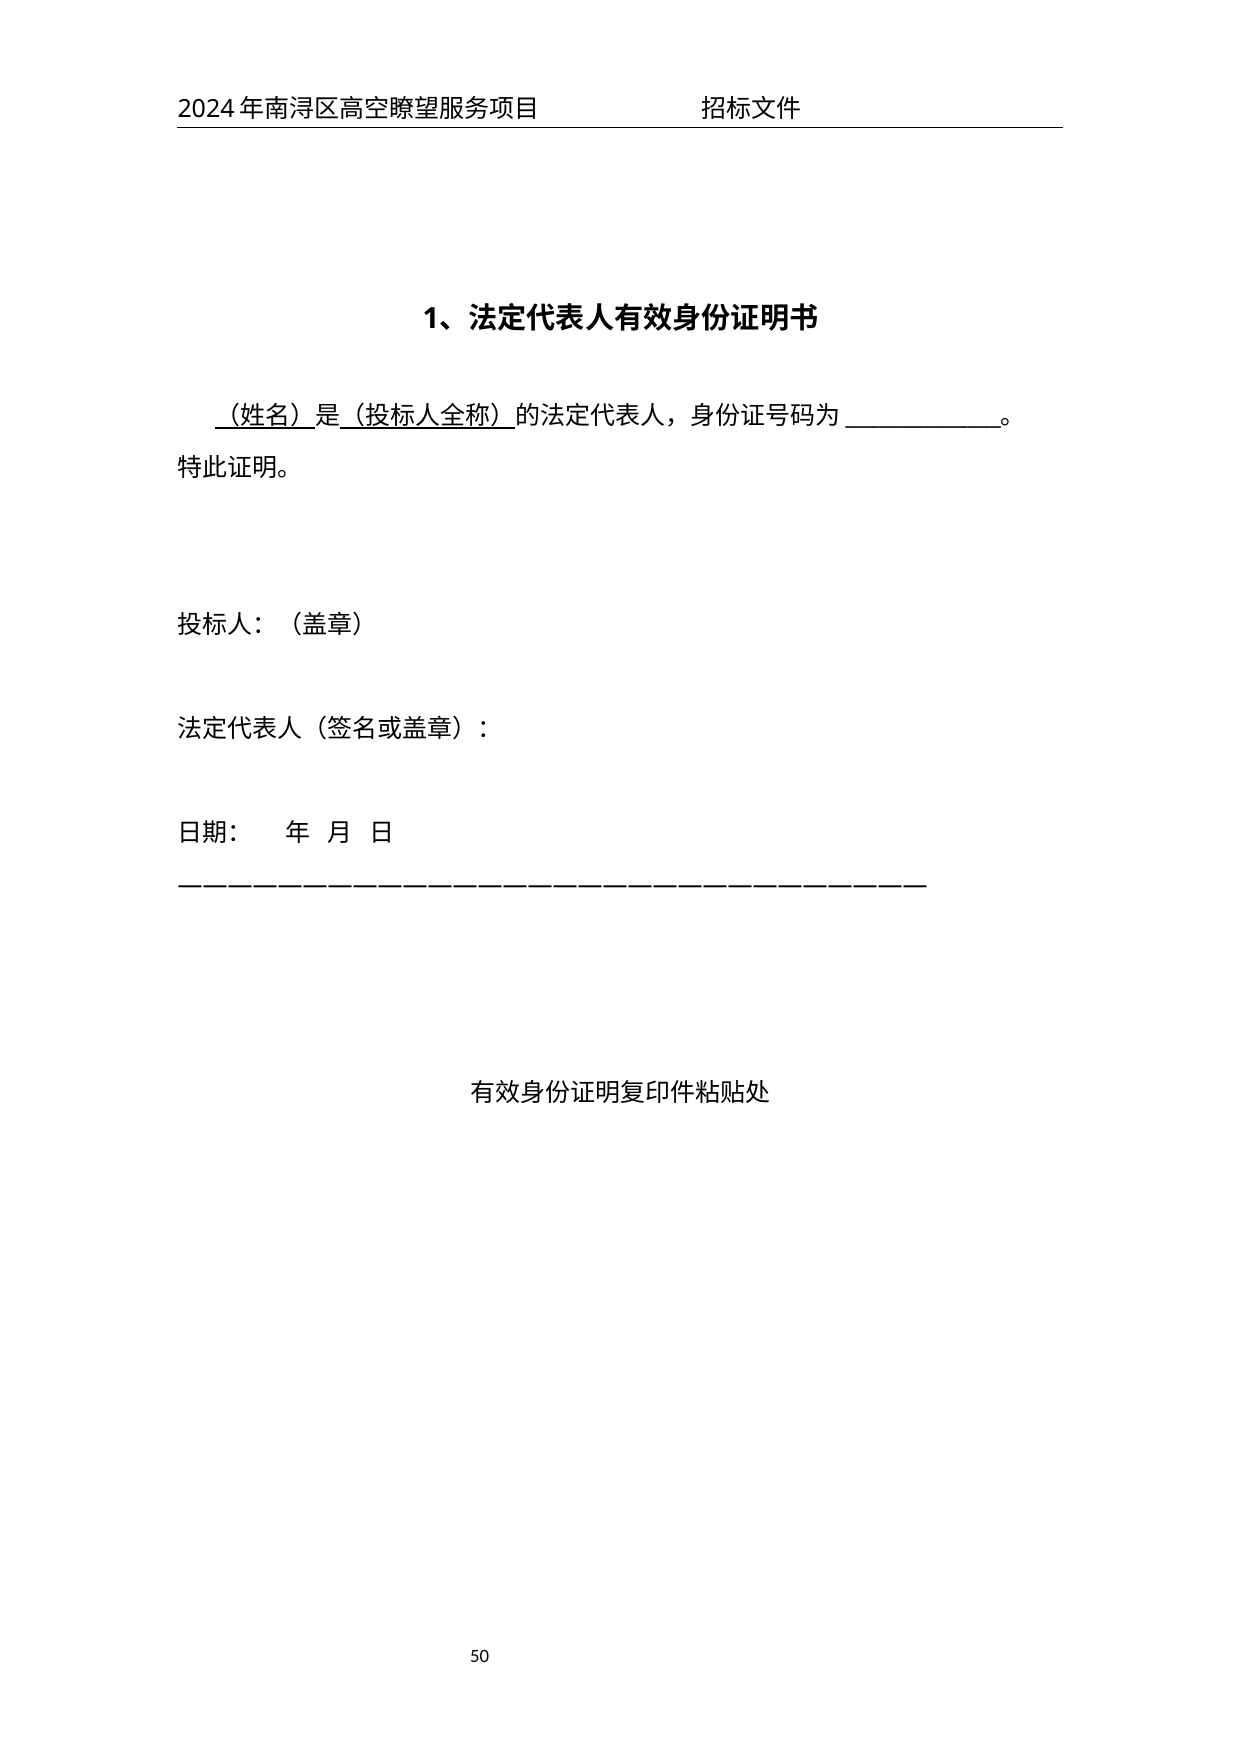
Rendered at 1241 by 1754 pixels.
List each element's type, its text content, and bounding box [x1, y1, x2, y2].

text 1、法定代表人有效身份证明书 [177, 296, 1063, 337]
text （姓名）是（投标人全称）的法定代表人，身份证号码为 ______________。 [177, 383, 1063, 435]
text 投标人：（盖章） [177, 591, 1063, 643]
text 日期： 年 月 日 [177, 800, 1063, 852]
text 特此证明。 [177, 435, 1063, 487]
text —————————————————————————————— [177, 852, 1063, 904]
text 有效身份证明复印件粘贴处 [177, 1060, 1063, 1112]
text 法定代表人（签名或盖章）： [177, 696, 1063, 748]
